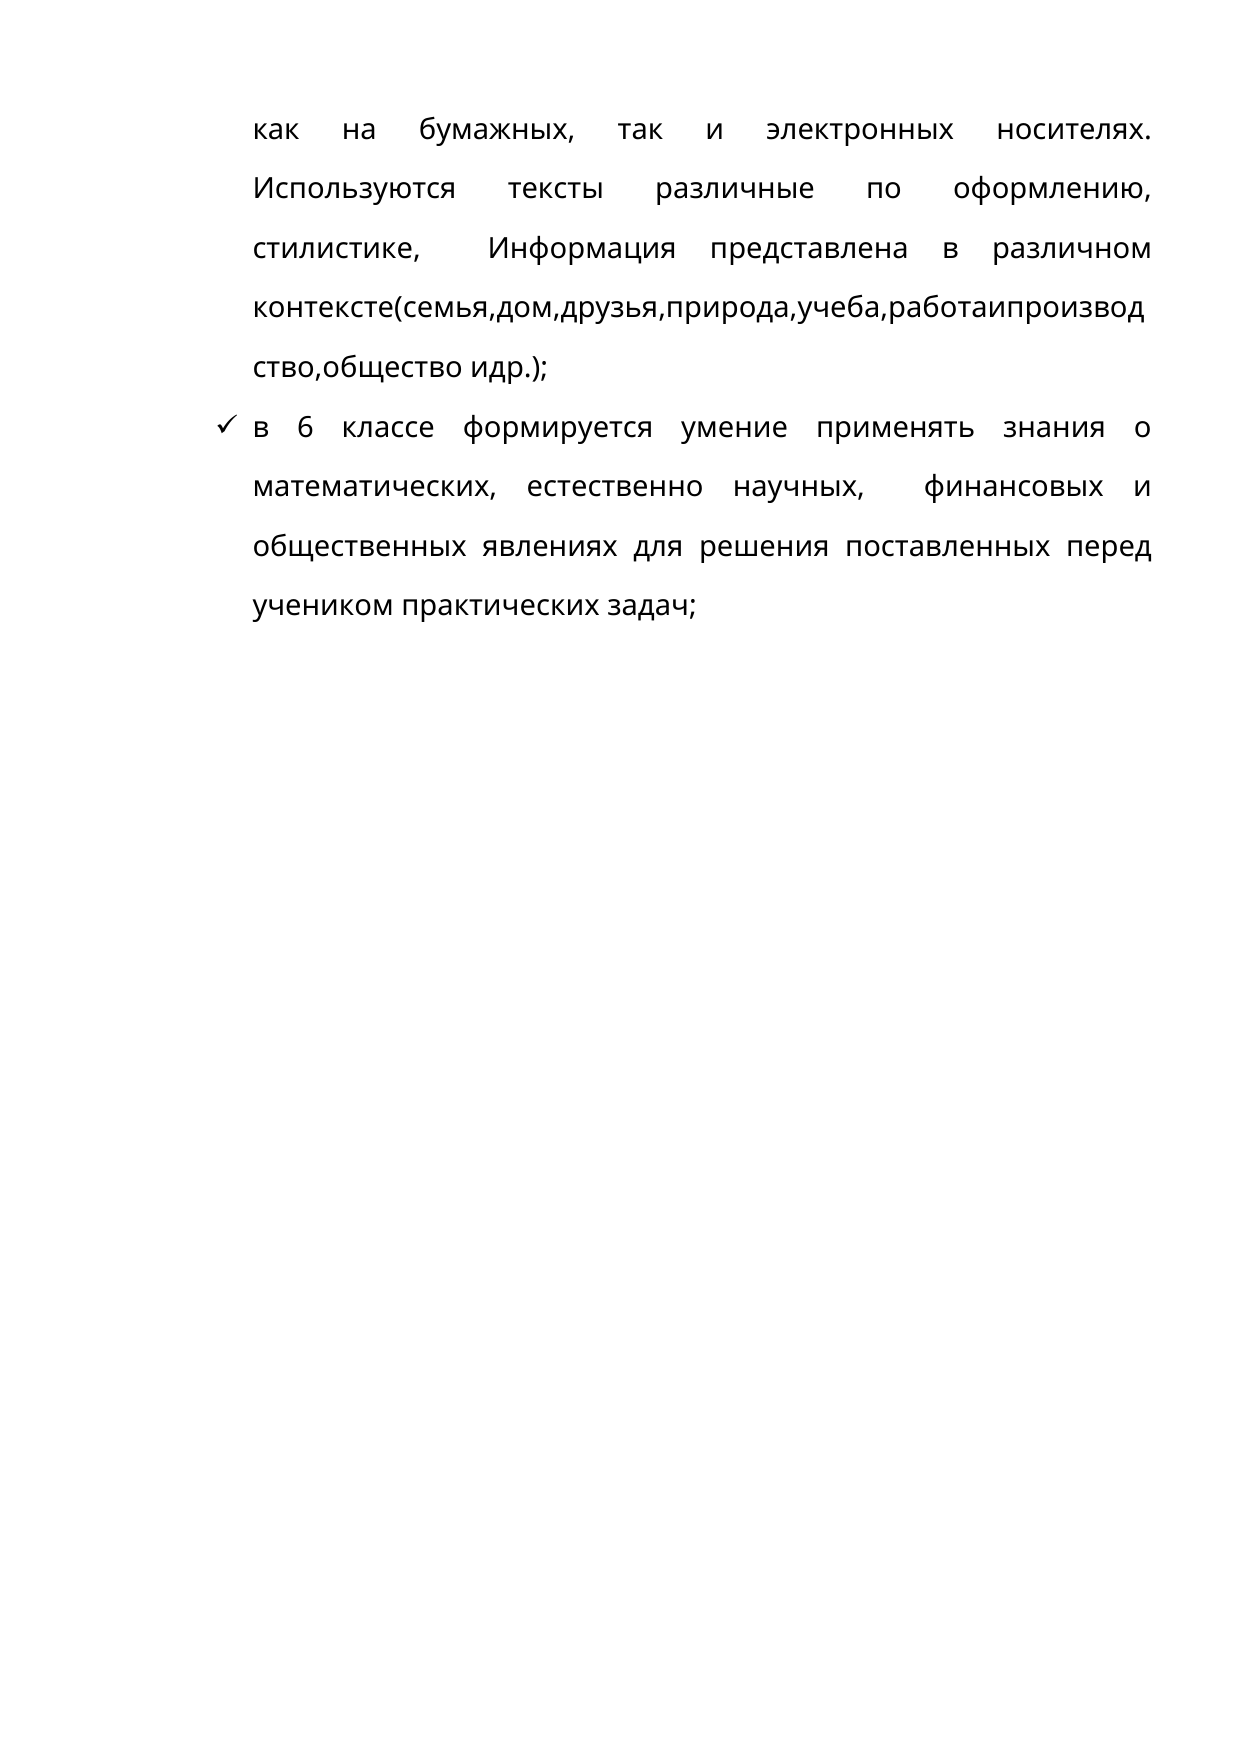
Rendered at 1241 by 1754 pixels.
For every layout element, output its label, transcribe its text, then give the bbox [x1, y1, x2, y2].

list в 6 классе формируется умение применять знания о математических, естественно научных, финансовых и общественных явлениях для решения поставленных перед учеником практических задач; [215, 406, 1152, 624]
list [215, 108, 1152, 386]
